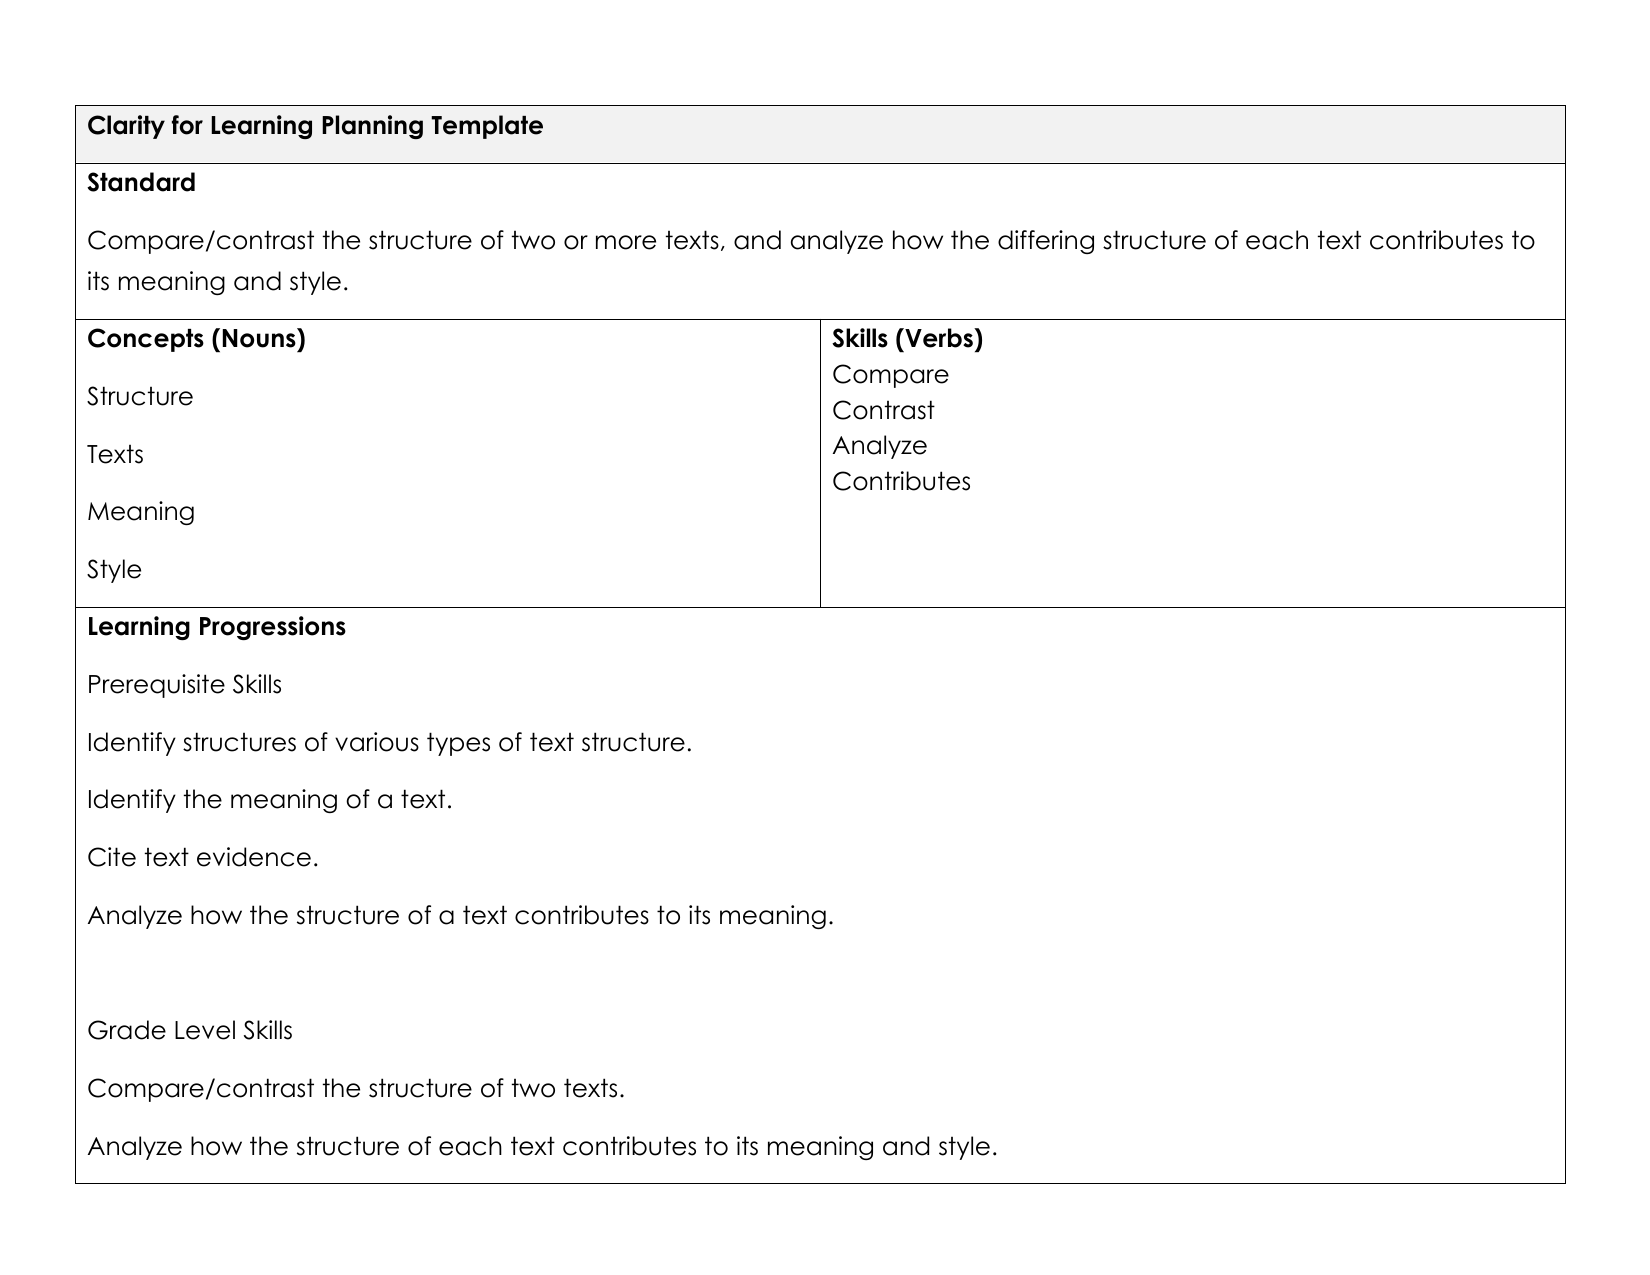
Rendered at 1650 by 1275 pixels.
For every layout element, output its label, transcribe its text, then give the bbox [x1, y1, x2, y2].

table_cell Skills (Verbs) Compare Contrast Analyze Contributes [821, 320, 1565, 607]
table_cell Standard Compare/contrast the structure of two or more texts, and analyze how the differing structure of each text contributes to its meaning and style. [76, 164, 1565, 318]
table_cell Concepts (Nouns) Structure Texts Meaning Style [76, 320, 820, 607]
table_cell Learning Progressions Prerequisite Skills Identify structures of various types of text structure. Identify the meaning of a text. Cite text evidence. Analyze how the structure of a text contributes to its meaning. Grade Level Skills Compare/contrast the structure of two texts. Analyze how the structure of each text contributes to its meaning and style. [76, 608, 1565, 1183]
table_header Clarity for Learning Planning Template [76, 106, 1565, 162]
